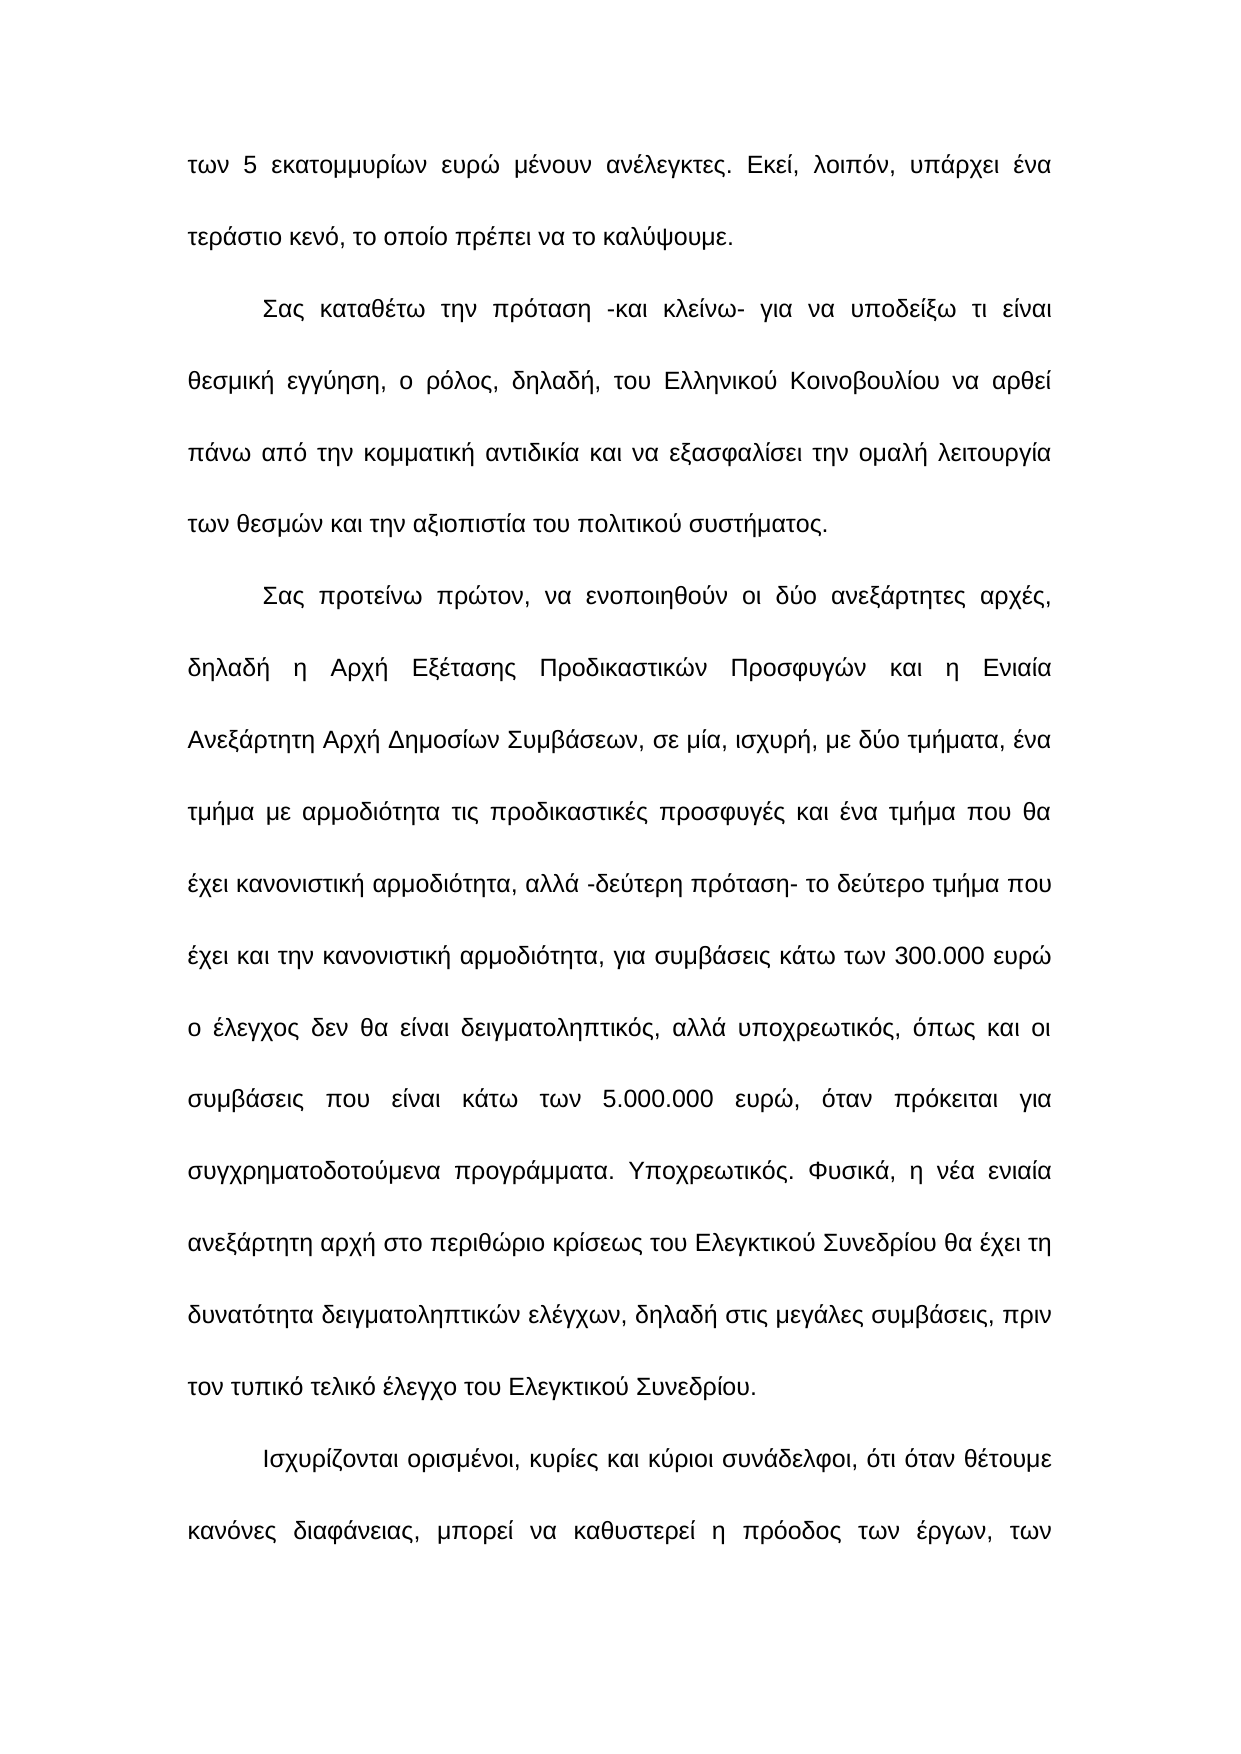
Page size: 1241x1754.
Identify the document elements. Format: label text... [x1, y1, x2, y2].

text Σας καταθέτω την πρόταση -και κλείνω- για να υποδείξω τι είναι θεσμική εγγύηση, ο ρόλος, δηλαδή, του Ελληνικού Κοινοβουλίου να αρθεί πάνω από την κομματική αντιδικία και να εξασφαλίσει την ομαλή λειτουργία των θεσμών και την αξιοπιστία του πολιτικού συστήματος. [187, 294, 1053, 538]
text Σας προτείνω πρώτον, να ενοποιηθούν οι δύο ανεξάρτητες αρχές, δηλαδή η Αρχή Εξέτασης Προδικαστικών Προσφυγών και η Ενιαία Ανεξάρτητη Αρχή Δημοσίων Συμβάσεων, σε μία, ισχυρή, με δύο τμήματα, ένα τμήμα με αρμοδιότητα τις προδικαστικές προσφυγές και ένα τμήμα που θα έχει κανονιστική αρμοδιότητα, αλλά -δεύτερη πρόταση- το δεύτερο τμήμα που έχει και την κανονιστική αρμοδιότητα, για συμβάσεις κάτω των 300.000 ευρώ ο έλεγχος δεν θα είναι δειγματοληπτικός, αλλά υποχρεωτικός, όπως και οι συμβάσεις που είναι κάτω των 5.000.000 ευρώ, όταν πρόκειται για συγχρηματοδοτούμενα προγράμματα. Υποχρεωτικός. Φυσικά, η νέα ενιαία ανεξάρτητη αρχή στο περιθώριο κρίσεως του Ελεγκτικού Συνεδρίου θα έχει τη δυνατότητα δειγματοληπτικών ελέγχων, δηλαδή στις μεγάλες συμβάσεις, πριν τον τυπικό τελικό έλεγχο του Ελεγκτικού Συνεδρίου. [187, 581, 1053, 1401]
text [187, 1444, 1053, 1544]
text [187, 150, 1053, 251]
